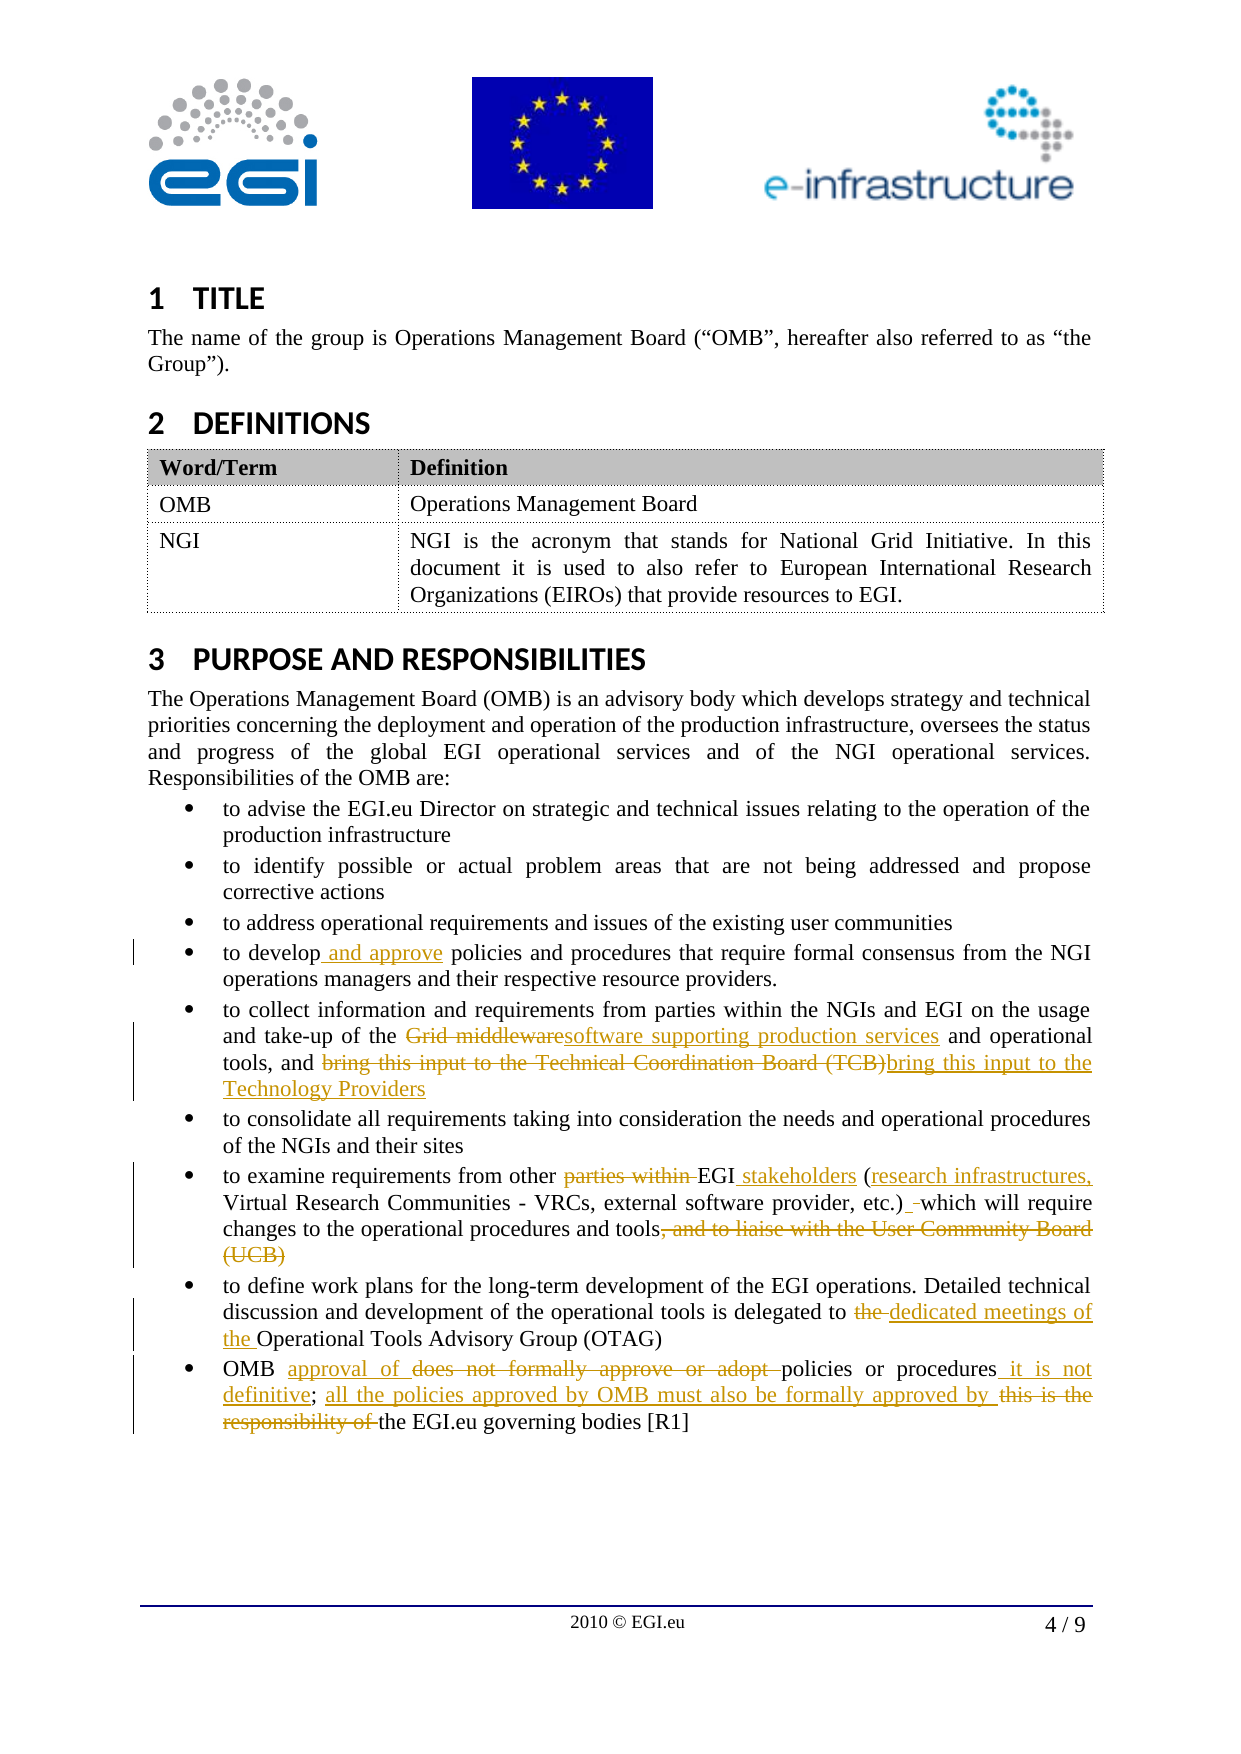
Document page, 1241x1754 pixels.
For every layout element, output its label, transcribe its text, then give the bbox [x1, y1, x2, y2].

subtitle Purpose and Responsibilities [148, 638, 1092, 679]
picture [472, 77, 653, 209]
table_cell NGI [148, 522, 399, 612]
list to address operational requirements and issues of the existing user communities [185, 908, 1092, 935]
list to identify possible or actual problem areas that are not being addressed and propose corrective actions [185, 852, 1092, 904]
picture [147, 77, 319, 208]
text The name of the group is Operations Management Board (“OMB”, hereafter also referred to as “the Group”). [148, 324, 1092, 377]
list to collect information and requirements from parties within the NGIs and EGI on the usage and take-up of the and operational tools, and [185, 996, 1092, 1101]
text The Operations Management Board (OMB) is an advisory body which develops strategy and technical priorities concerning the deployment and operation of the production infrastructure, oversees the status and progress of the global EGI operational services and of the NGI operational services. Responsibilities of the OMB are: [148, 685, 1092, 791]
table_cell OMB [148, 485, 399, 522]
table_cell Operations Management Board [399, 485, 1103, 522]
table_header Word/Term [148, 449, 399, 485]
list OMB policies or procedures; the EGI.eu governing bodies [R1] [185, 1355, 1092, 1434]
subtitle Title [148, 277, 1092, 318]
list to examine requirements from other EGI (Virtual Research Communities - VRCs, external software provider, etc.)which will require changes to the operational procedures and tools [185, 1162, 1092, 1268]
list to define work plans for the long-term development of the EGI operations. Detailed technical discussion and development of the operational tools is delegated to Operational Tools Advisory Group (OTAG) [185, 1272, 1092, 1351]
list to develop policies and procedures that require formal consensus from the NGI operations managers and their respective resource providers. [185, 939, 1092, 992]
list to advise the EGI.eu Director on strategic and technical issues relating to the operation of the production infrastructure [185, 795, 1092, 847]
picture [757, 77, 1082, 209]
list to consolidate all requirements taking into consideration the needs and operational procedures of the NGIs and their sites [185, 1106, 1092, 1158]
table_header Definition [399, 449, 1103, 485]
table_cell NGI is the acronym that stands for National Grid Initiative. In this document it is used to also refer to European International Research Organizations (EIROs) that provide resources to EGI. [399, 522, 1103, 612]
subtitle Definitions [148, 402, 1092, 442]
